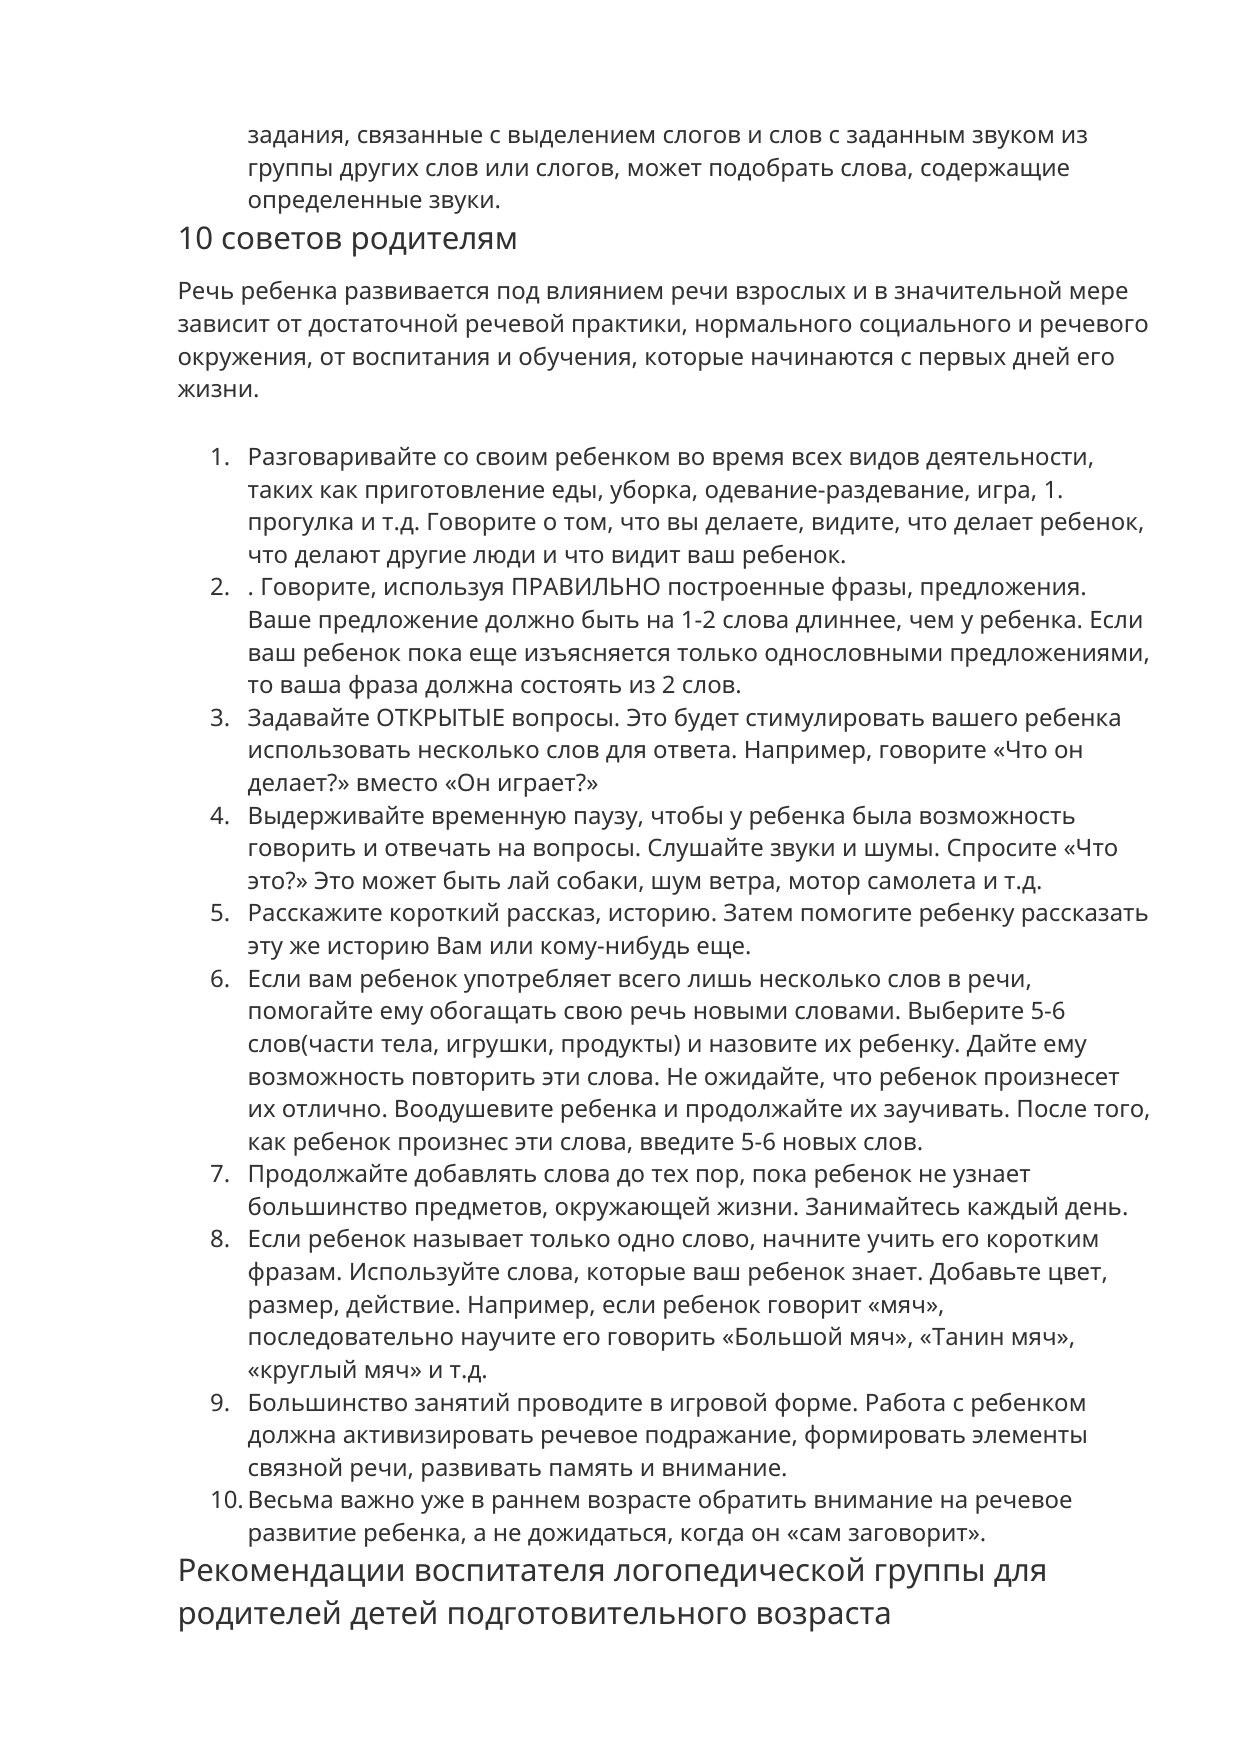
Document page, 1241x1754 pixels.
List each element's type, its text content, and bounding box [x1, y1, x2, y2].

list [210, 118, 1152, 216]
list Весьма важно уже в раннем возрасте обратить внимание на речевое развитие ребенка, а не дожидаться, когда он «сам заговорит». [210, 1483, 1152, 1548]
list Продолжайте добавлять слова до тех пор, пока ребенок не узнает большинство предметов, окружающей жизни. Занимайтесь каждый день. [210, 1157, 1152, 1222]
list Если вам ребенок употребляет всего лишь несколько слов в речи, помогайте ему обогащать свою речь новыми словами. Выберите 5-6 слов(части тела, игрушки, продукты) и назовите их ребенку. Дайте ему возможность повторить эти слова. Не ожидайте, что ребенок произнесет их отлично. Воодушевите ребенка и продолжайте их заучивать. После того, как ребенок произнес эти слова, введите 5-6 новых слов. [210, 961, 1152, 1157]
list Большинство занятий проводите в игровой форме. Работа с ребенком должна активизировать речевое подражание, формировать элементы связной речи, развивать память и внимание. [210, 1385, 1152, 1483]
text 10 советов родителям [177, 216, 1152, 258]
list . Говорите, используя ПРАВИЛЬНО построенные фразы, предложения. Ваше предложение должно быть на 1-2 слова длиннее, чем у ребенка. Если ваш ребенок пока еще изъясняется только однословными предложениями, то ваша фраза должна состоять из 2 слов. [210, 570, 1152, 701]
list Если ребенок называет только одно слово, начните учить его коротким фразам. Используйте слова, которые ваш ребенок знает. Добавьте цвет, размер, действие. Например, если ребенок говорит «мяч», последовательно научите его говорить «Большой мяч», «Танин мяч», «круглый мяч» и т.д. [210, 1222, 1152, 1385]
list Расскажите короткий рассказ, историю. Затем помогите ребенку рассказать эту же историю Вам или кому-нибудь еще. [210, 896, 1152, 961]
list Выдерживайте временную паузу, чтобы у ребенка была возможность говорить и отвечать на вопросы. Слушайте звуки и шумы. Спросите «Что это?» Это может быть лай собаки, шум ветра, мотор самолета и т.д. [210, 798, 1152, 896]
text Рекомендации воспитателя логопедической группы для родителей детей подготовительного возраста [177, 1548, 1152, 1633]
text Речь ребенка развивается под влиянием речи взрослых и в значительной мере зависит от достаточной речевой практики, нормального социального и речевого окружения, от воспитания и обучения, которые начинаются с первых дней его жизни. [177, 274, 1152, 404]
list Задавайте ОТКРЫТЫЕ вопросы. Это будет стимулировать вашего ребенка использовать несколько слов для ответа. Например, говорите «Что он делает?» вместо «Он играет?» [210, 701, 1152, 798]
list Разговаривайте со своим ребенком во время всех видов деятельности, таких как приготовление еды, уборка, одевание-раздевание, игра, 1. прогулка и т.д. Говорите о том, что вы делаете, видите, что делает ребенок, что делают другие люди и что видит ваш ребенок. [210, 440, 1152, 570]
